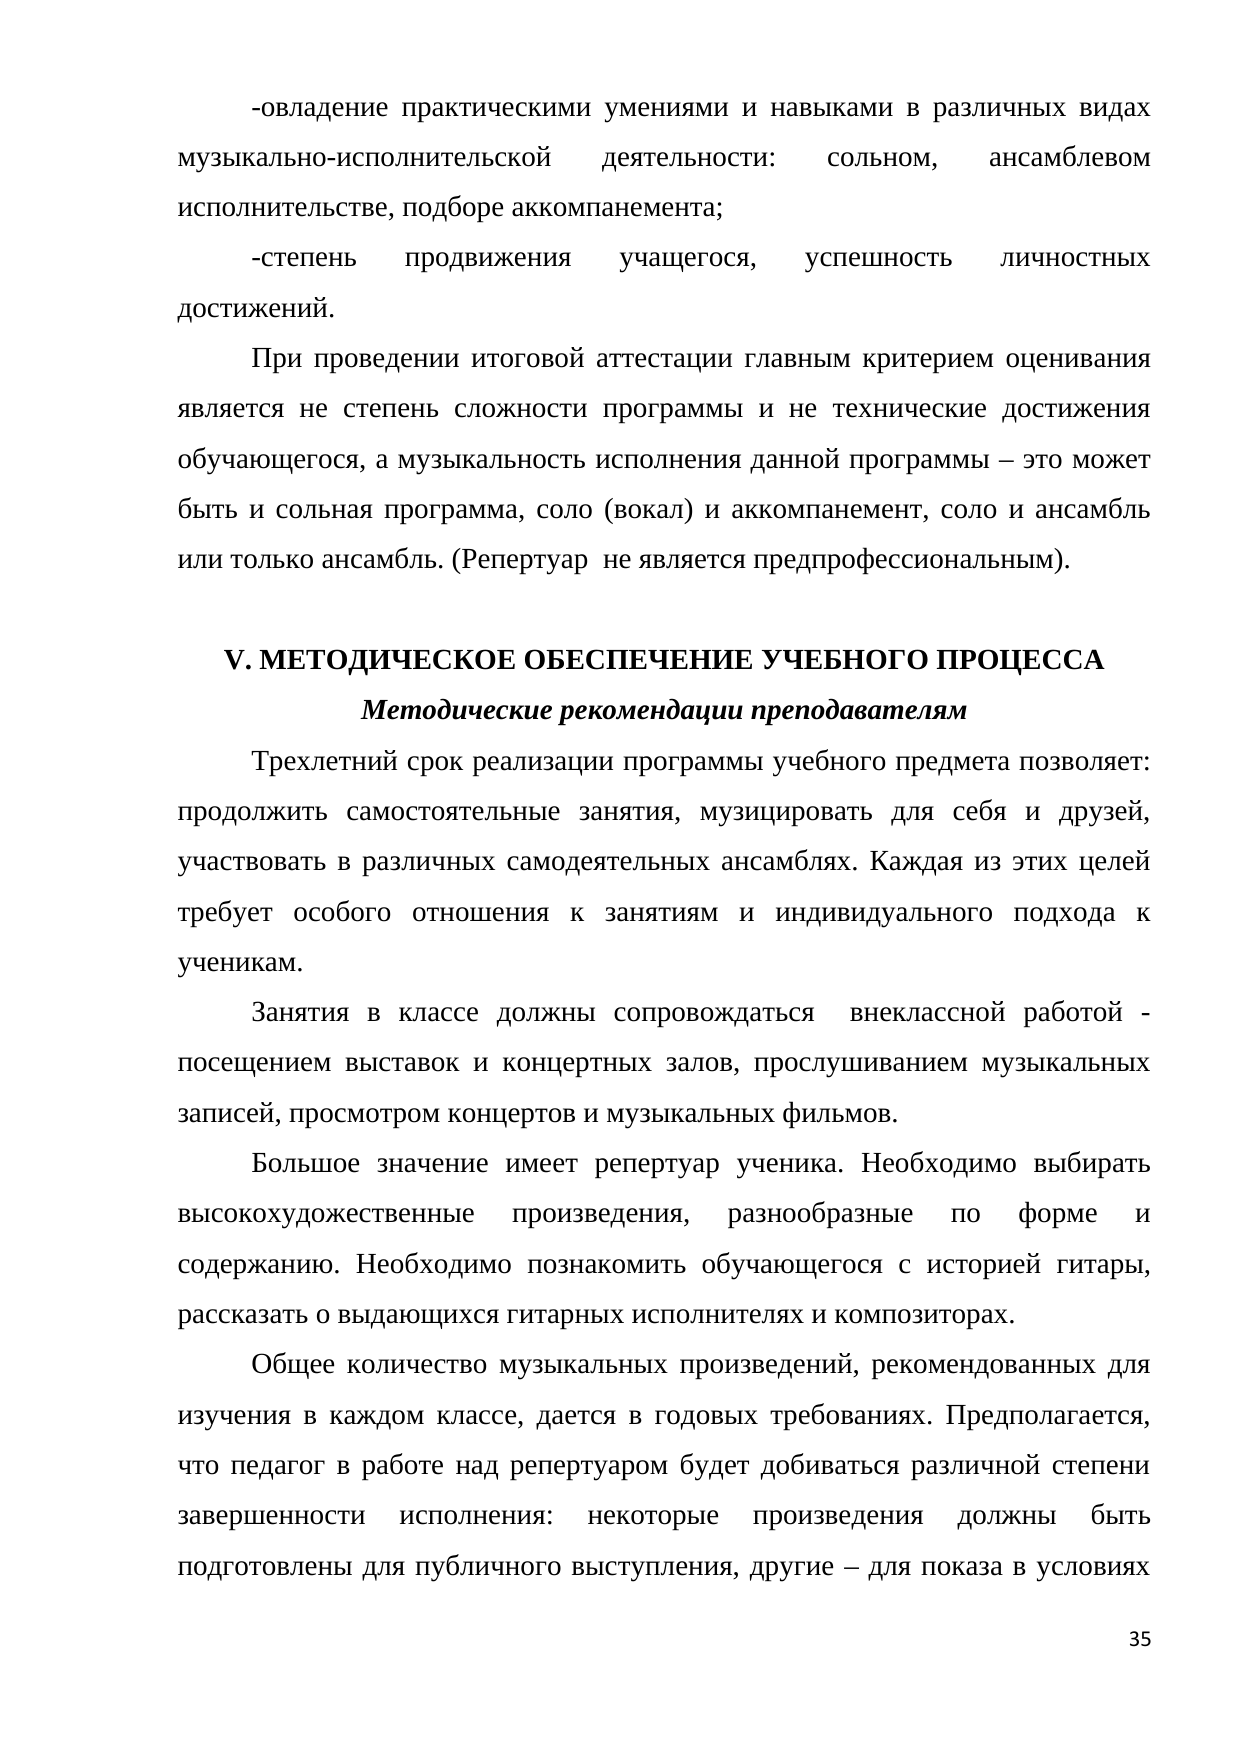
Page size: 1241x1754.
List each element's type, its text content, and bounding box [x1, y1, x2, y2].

text -степень продвижения учащегося, успешность личностных достижений. [177, 239, 1152, 323]
text Трехлетний срок реализации программы учебного предмета позволяет: продолжить самостоятельные занятия, музицировать для себя и друзей, участвовать в различных самодеятельных ансамблях. Каждая из этих целей требует особого отношения к занятиям и индивидуального подхода к ученикам. [177, 743, 1152, 977]
text При проведении итоговой аттестации главным критерием оценивания является не степень сложности программы и не технические достижения обучающегося, а музыкальность исполнения данной программы – это может быть и сольная программа, соло (вокал) и аккомпанемент, соло и ансамбль или только ансамбль. (Репертуар не является предпрофессиональным). [177, 340, 1152, 575]
text Методические рекомендации преподавателям [177, 692, 1152, 726]
text Занятия в классе должны сопровождаться внеклассной работой - посещением выставок и концертных залов, прослушиванием музыкальных записей, просмотром концертов и музыкальных фильмов. [177, 994, 1152, 1128]
text V. МЕТОДИЧЕСКОЕ ОБЕСПЕЧЕНИЕ УЧЕБНОГО ПРОЦЕССА [177, 642, 1152, 676]
text Большое значение имеет репертуар ученика. Необходимо выбирать высокохудожественные произведения, разнообразные по форме и содержанию. Необходимо познакомить обучающегося с историей гитары, рассказать о выдающихся гитарных исполнителях и композиторах. [177, 1145, 1152, 1330]
text -овладение практическими умениями и навыками в различных видах музыкально-исполнительской деятельности: сольном, ансамблевом исполнительстве, подборе аккомпанемента; [177, 89, 1152, 223]
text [177, 1346, 1152, 1581]
